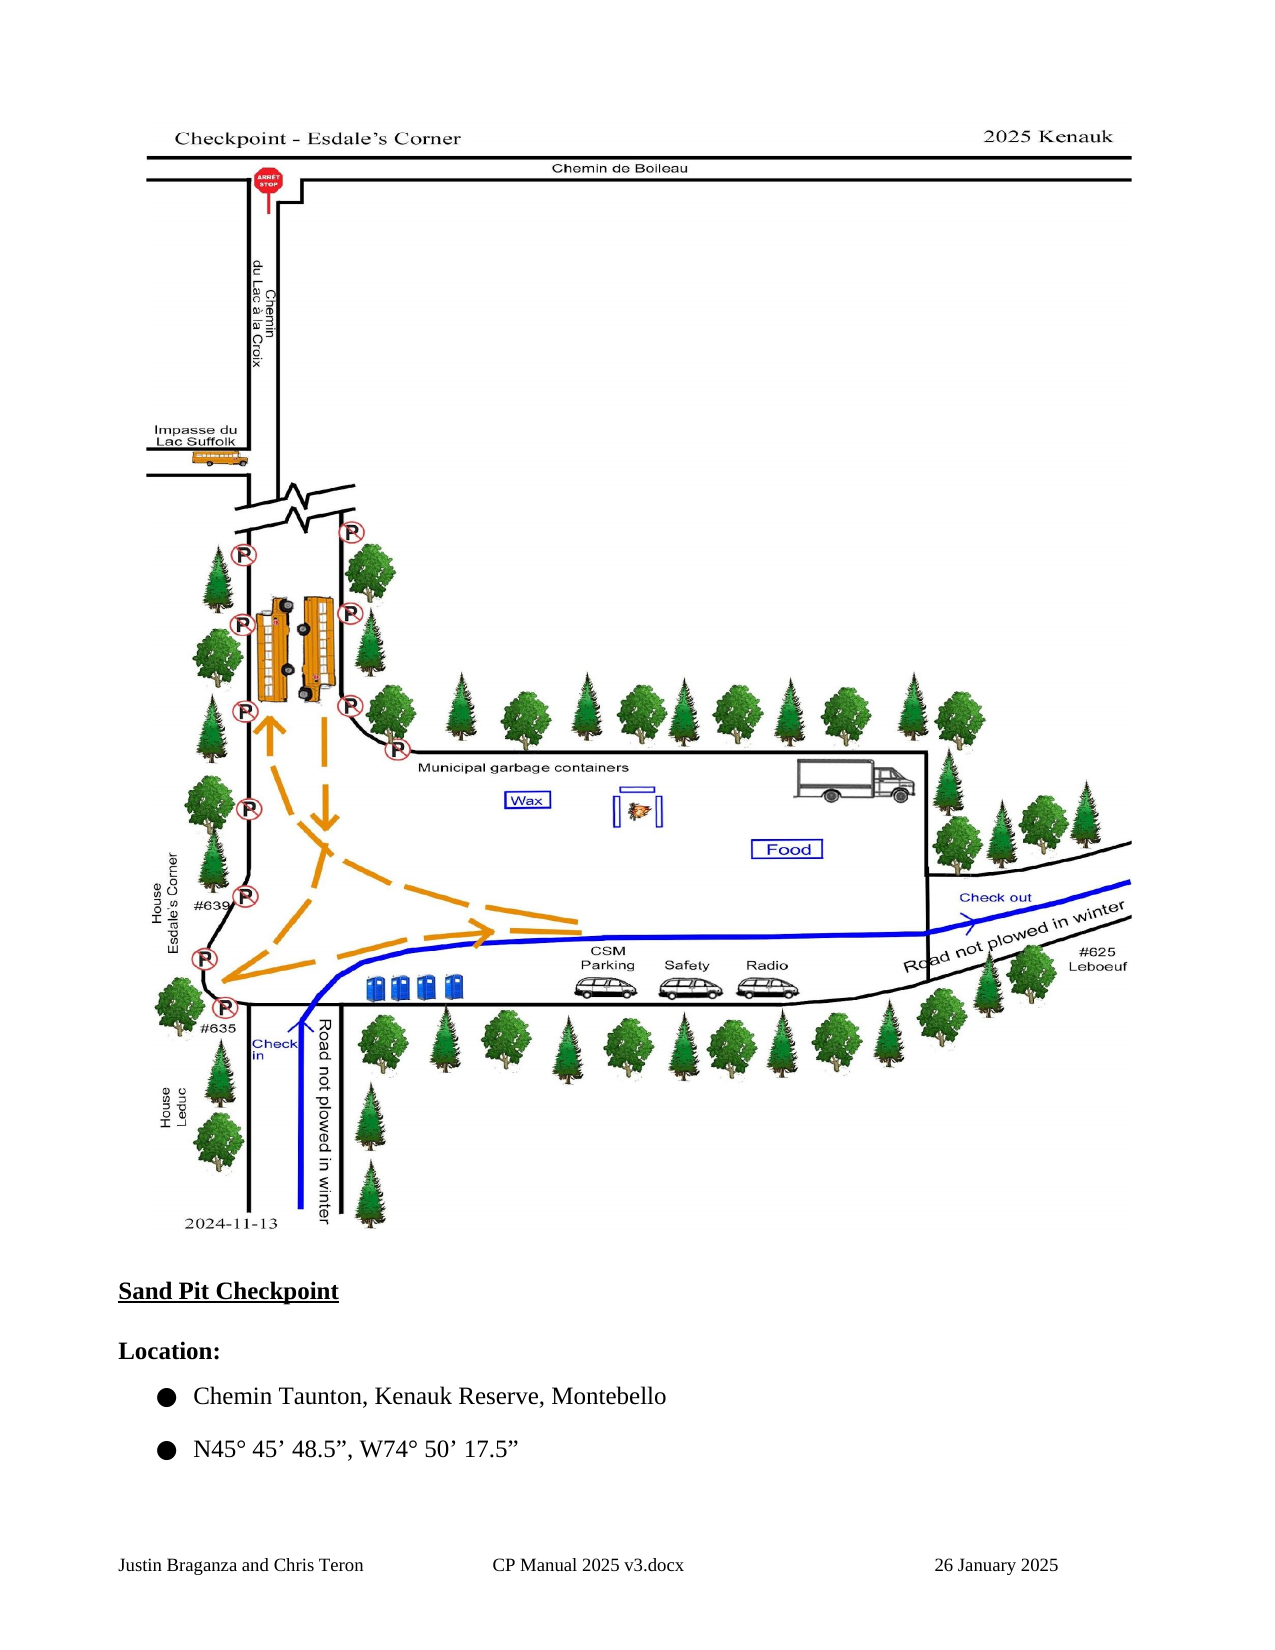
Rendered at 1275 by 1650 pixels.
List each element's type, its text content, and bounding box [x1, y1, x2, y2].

subtitle Sand Pit Checkpoint [118, 1276, 1157, 1305]
text Location: [118, 1336, 1157, 1365]
picture [146, 118, 1132, 1248]
list Chemin Taunton, Kenauk Reserve, Montebello [156, 1367, 1157, 1418]
list N45° 45’ 48.5”, W74° 50’ 17.5” [156, 1421, 1157, 1472]
